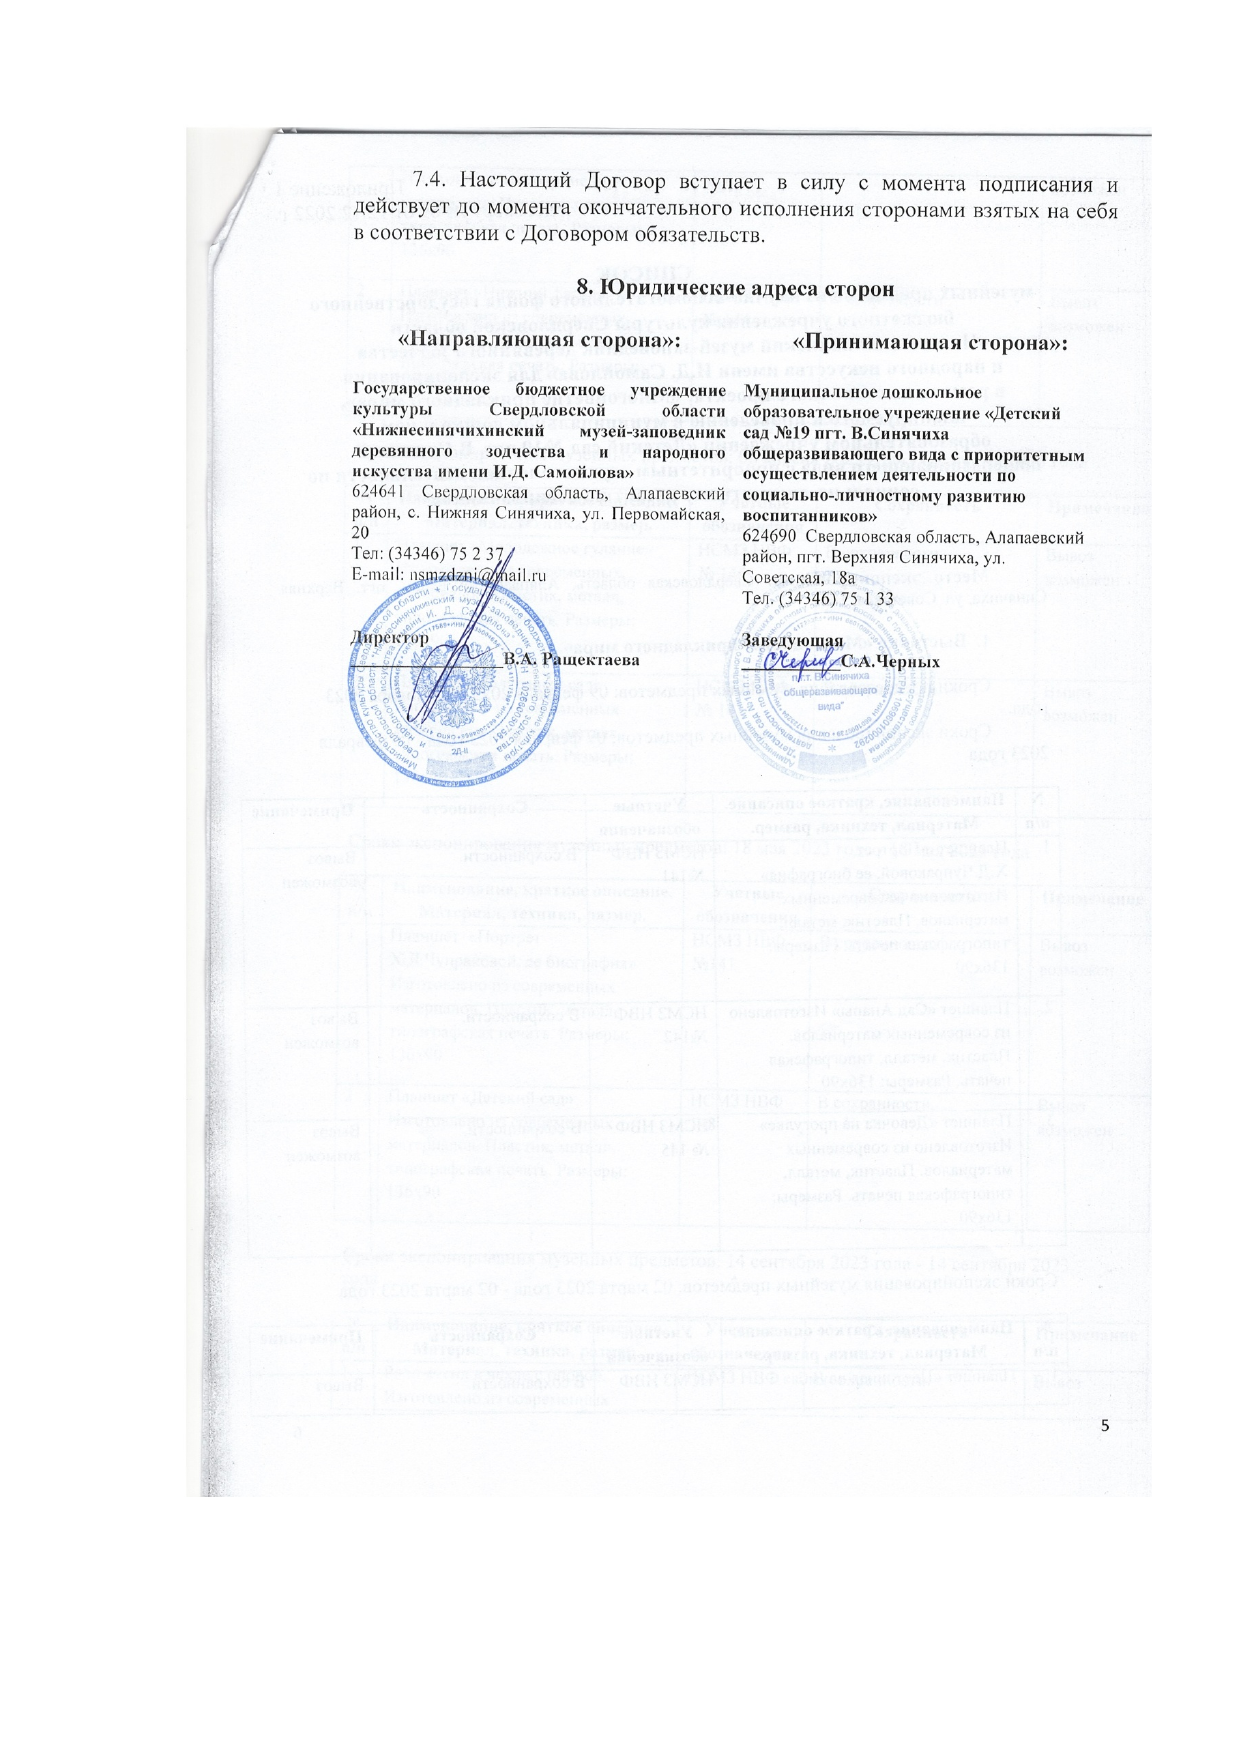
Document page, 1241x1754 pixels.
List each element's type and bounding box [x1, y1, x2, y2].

picture [177, 118, 1152, 1497]
